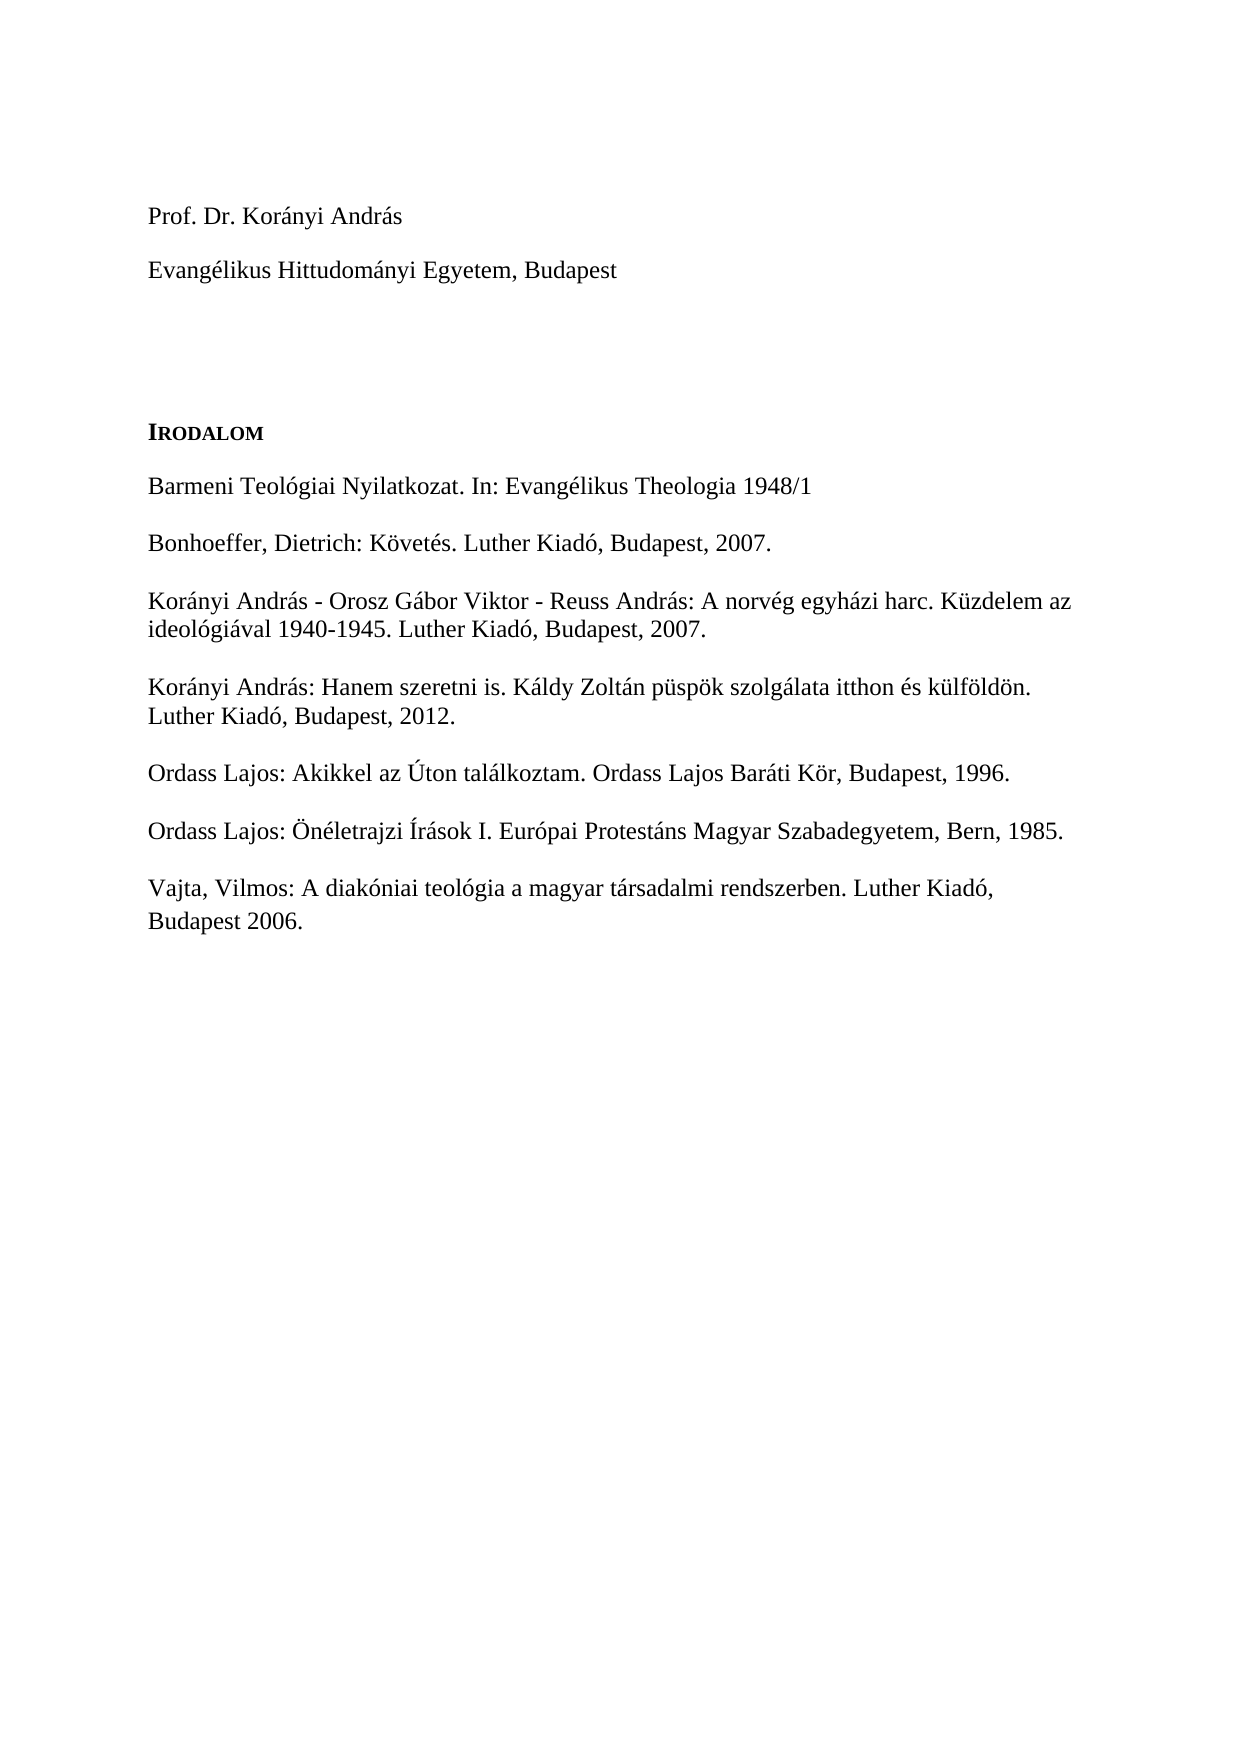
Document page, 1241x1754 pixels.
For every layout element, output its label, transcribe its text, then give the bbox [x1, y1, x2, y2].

text Korányi András: Hanem szeretni is. Káldy Zoltán püspök szolgálata itthon és külföldön. Luther Kiadó, Budapest, 2012. [148, 672, 1093, 729]
text Barmeni Teológiai Nyilatkozat. In: Evangélikus Theologia 1948/1 [148, 471, 1093, 499]
text Prof. Dr. Korányi András [148, 201, 1093, 230]
text Korányi András - Orosz Gábor Viktor - Reuss András: A norvég egyházi harc. Küzdelem az ideológiával 1940-1945. Luther Kiadó, Budapest, 2007. [148, 586, 1093, 643]
text Vajta, Vilmos: A diakóniai teológia a magyar társadalmi rendszerben. Luther Kiadó, Budapest 2006. [148, 873, 1093, 935]
text Bonhoeffer, Dietrich: Követés. Luther Kiadó, Budapest, 2007. [148, 528, 1093, 557]
text Irodalom [148, 417, 1093, 446]
text Ordass Lajos: Akikkel az Úton találkoztam. Ordass Lajos Baráti Kör, Budapest, 1996. [148, 758, 1093, 787]
text Ordass Lajos: Önéletrajzi Írások I. Európai Protestáns Magyar Szabadegyetem, Bern, 1985. [148, 816, 1093, 844]
text Evangélikus Hittudományi Egyetem, Budapest [148, 255, 1093, 284]
